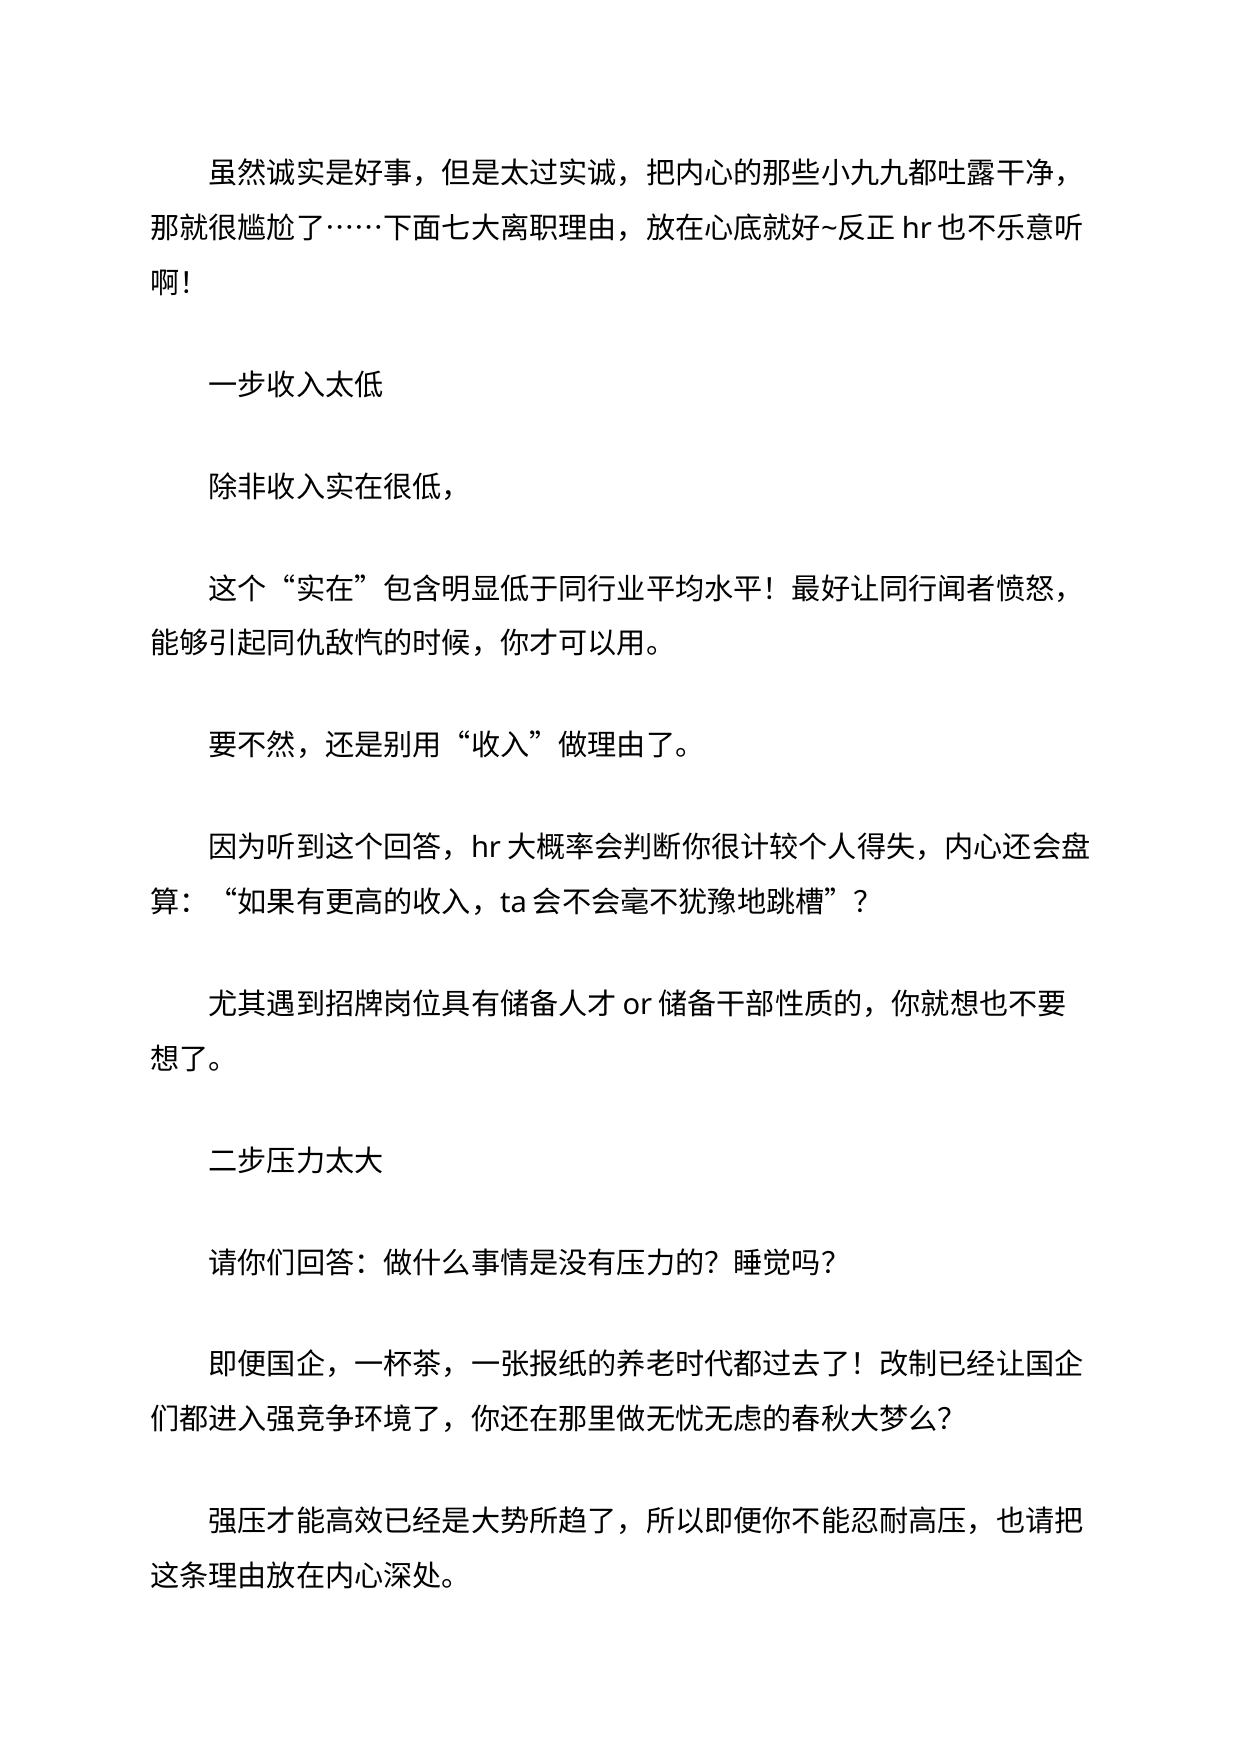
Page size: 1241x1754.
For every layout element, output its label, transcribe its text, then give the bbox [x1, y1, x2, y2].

text 一步收入太低 [150, 362, 1090, 404]
text 因为听到这个回答，hr大概率会判断你很计较个人得失，内心还会盘算：“如果有更高的收入，ta会不会毫不犹豫地跳槽”？ [150, 824, 1090, 921]
text 除非收入实在很低， [150, 463, 1090, 506]
text 尤其遇到招牌岗位具有储备人才or储备干部性质的，你就想也不要想了。 [150, 981, 1090, 1078]
text 强压才能高效已经是大势所趋了，所以即便你不能忍耐高压，也请把这条理由放在内心深处。 [150, 1498, 1090, 1595]
text 请你们回答：做什么事情是没有压力的？睡觉吗？ [150, 1239, 1090, 1281]
text 虽然诚实是好事，但是太过实诚，把内心的那些小九九都吐露干净，那就很尴尬了……下面七大离职理由，放在心底就好~反正hr也不乐意听啊！ [150, 150, 1090, 302]
text 要不然，还是别用“收入”做理由了。 [150, 722, 1090, 764]
text 这个“实在”包含明显低于同行业平均水平！最好让同行闻者愤怒，能够引起同仇敌忾的时候，你才可以用。 [150, 565, 1090, 662]
text 即便国企，一杯茶，一张报纸的养老时代都过去了！改制已经让国企们都进入强竞争环境了，你还在那里做无忧无虑的春秋大梦么？ [150, 1341, 1090, 1438]
text 二步压力太大 [150, 1137, 1090, 1180]
